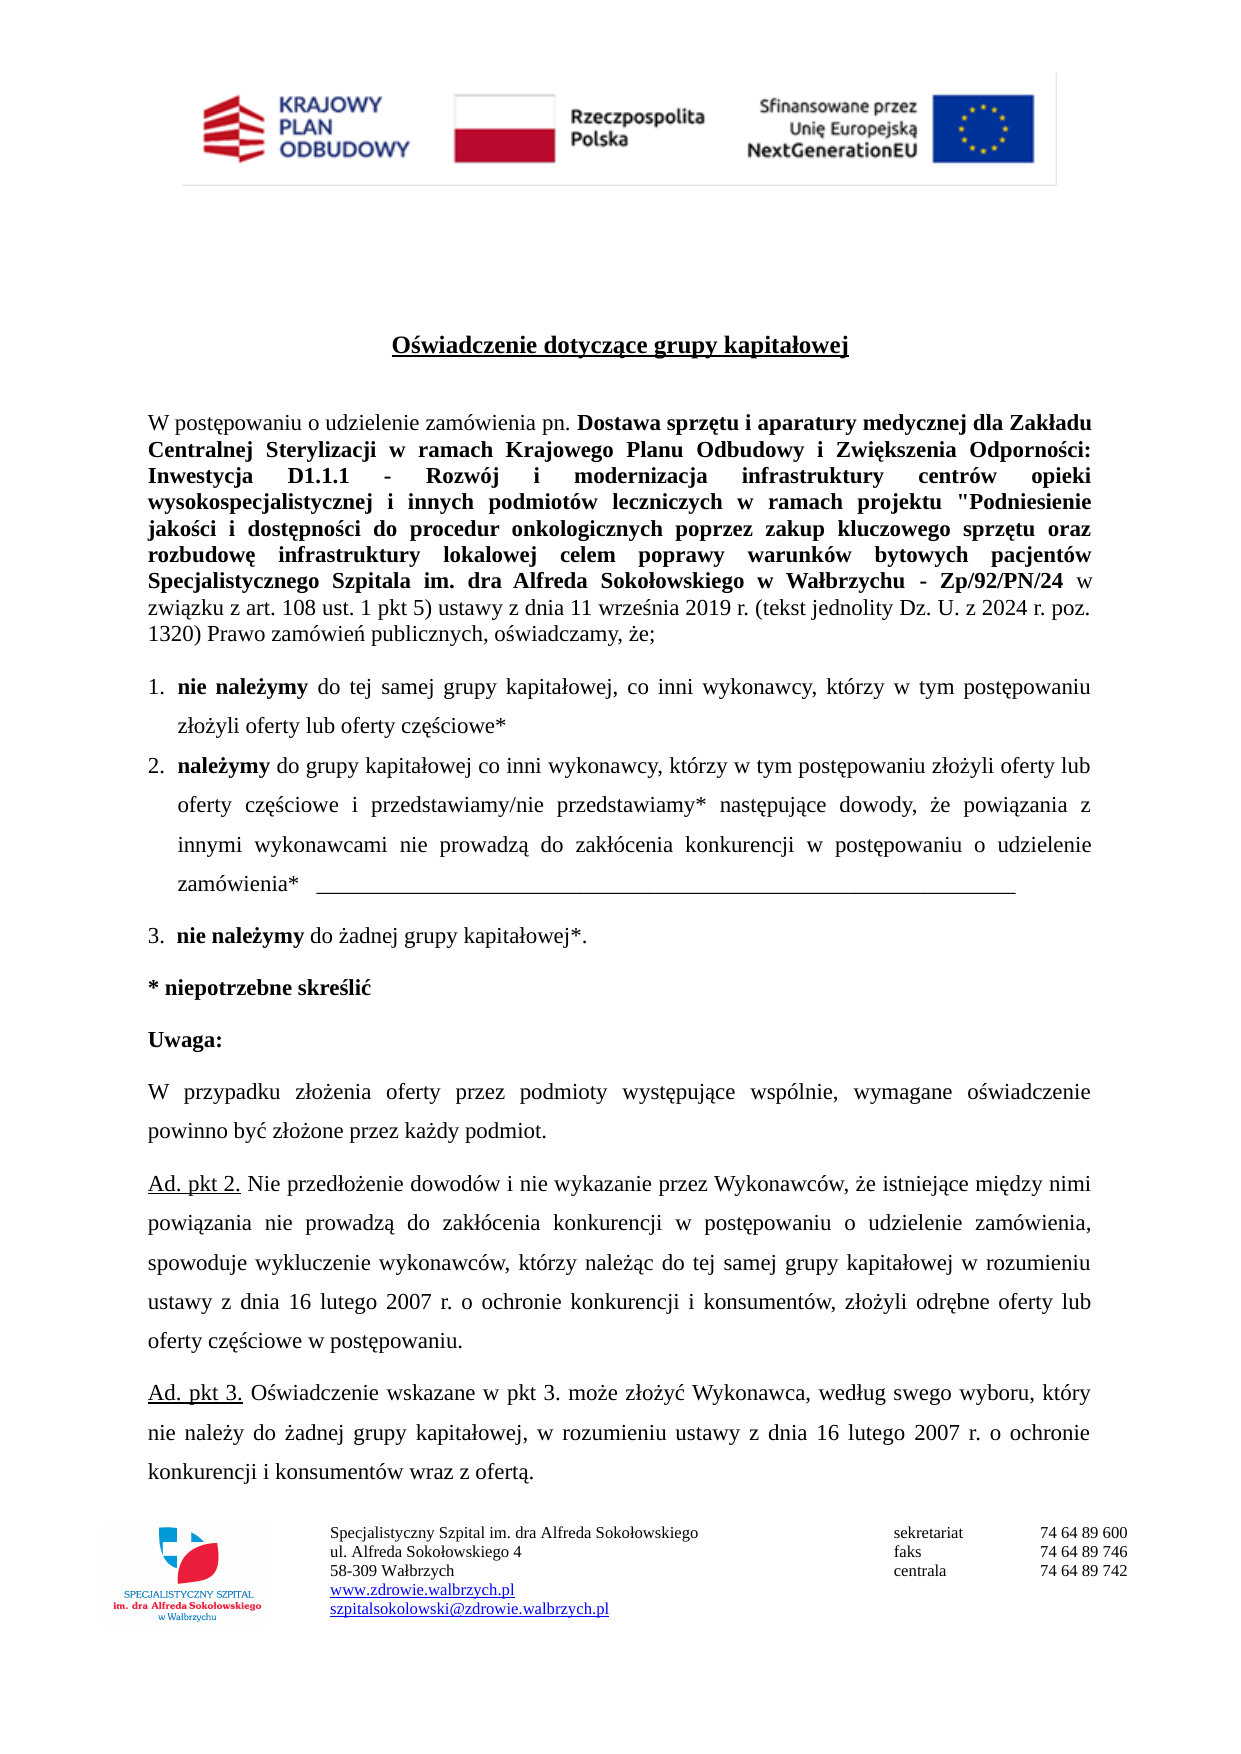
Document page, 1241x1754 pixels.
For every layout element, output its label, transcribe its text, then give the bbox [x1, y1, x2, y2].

text 3. nie należymy do żadnej grupy kapitałowej*. [148, 922, 1092, 948]
text 1. nie należymy do tej samej grupy kapitałowej, co inni wykonawcy, którzy w tym postępowaniu złożyli oferty lub oferty częściowe* [148, 673, 1092, 739]
text W postępowaniu o udzielenie zamówienia pn. Dostawa sprzętu i aparatury medycznej dla Zakładu Centralnej Sterylizacji w ramach Krajowego Planu Odbudowy i Zwiększenia Odporności: Inwestycja D1.1.1 - Rozwój i modernizacja infrastruktury centrów opieki wysokospecjalistycznej i innych podmiotów leczniczych w ramach projektu "Podniesienie jakości i dostępności do procedur onkologicznych poprzez zakup kluczowego sprzętu oraz rozbudowę infrastruktury lokalowej celem poprawy warunków bytowych pacjentów Specjalistycznego Szpitala im. dra Alfreda Sokołowskiego w Wałbrzychu - Zp/92/PN/24 w związku z art. 108 ust. 1 pkt 5) ustawy z dnia 11 września 2019 r. (tekst jednolity Dz. U. z 2024 r. poz. 1320) Prawo zamówień publicznych, oświadczamy, że; [148, 409, 1092, 646]
text 2. należymy do grupy kapitałowej co inni wykonawcy, którzy w tym postępowaniu złożyli oferty lub oferty częściowe i przedstawiamy/nie przedstawiamy* następujące dowody, że powiązania z innymi wykonawcami nie prowadzą do zakłócenia konkurencji w postępowaniu o udzielenie zamówienia* _____________________________________________________________ [148, 752, 1092, 897]
text Ad. pkt 2. Nie przedłożenie dowodów i nie wykazanie przez Wykonawców, że istniejące między nimi powiązania nie prowadzą do zakłócenia konkurencji w postępowaniu o udzielenie zamówienia, spowoduje wykluczenie wykonawców, którzy należąc do tej samej grupy kapitałowej w rozumieniu ustawy z dnia 16 lutego 2007 r. o ochronie konkurencji i konsumentów, złożyli odrębne oferty lub oferty częściowe w postępowaniu. [148, 1169, 1092, 1354]
text Ad. pkt 3. Oświadczenie wskazane w pkt 3. może złożyć Wykonawca, według swego wyboru, który nie należy do żadnej grupy kapitałowej, w rozumieniu ustawy z dnia 16 lutego 2007 r. o ochronie konkurencji i konsumentów wraz z ofertą. [148, 1379, 1092, 1485]
picture [182, 73, 1058, 187]
picture [102, 1521, 267, 1628]
text * niepotrzebne skreślić [148, 974, 1092, 1001]
text Uwaga: [148, 1026, 1092, 1052]
text Oświadczenie dotyczące grupy kapitałowej [148, 330, 1092, 359]
text W przypadku złożenia oferty przez podmioty występujące wspólnie, wymagane oświadczenie powinno być złożone przez każdy podmiot. [148, 1078, 1092, 1144]
